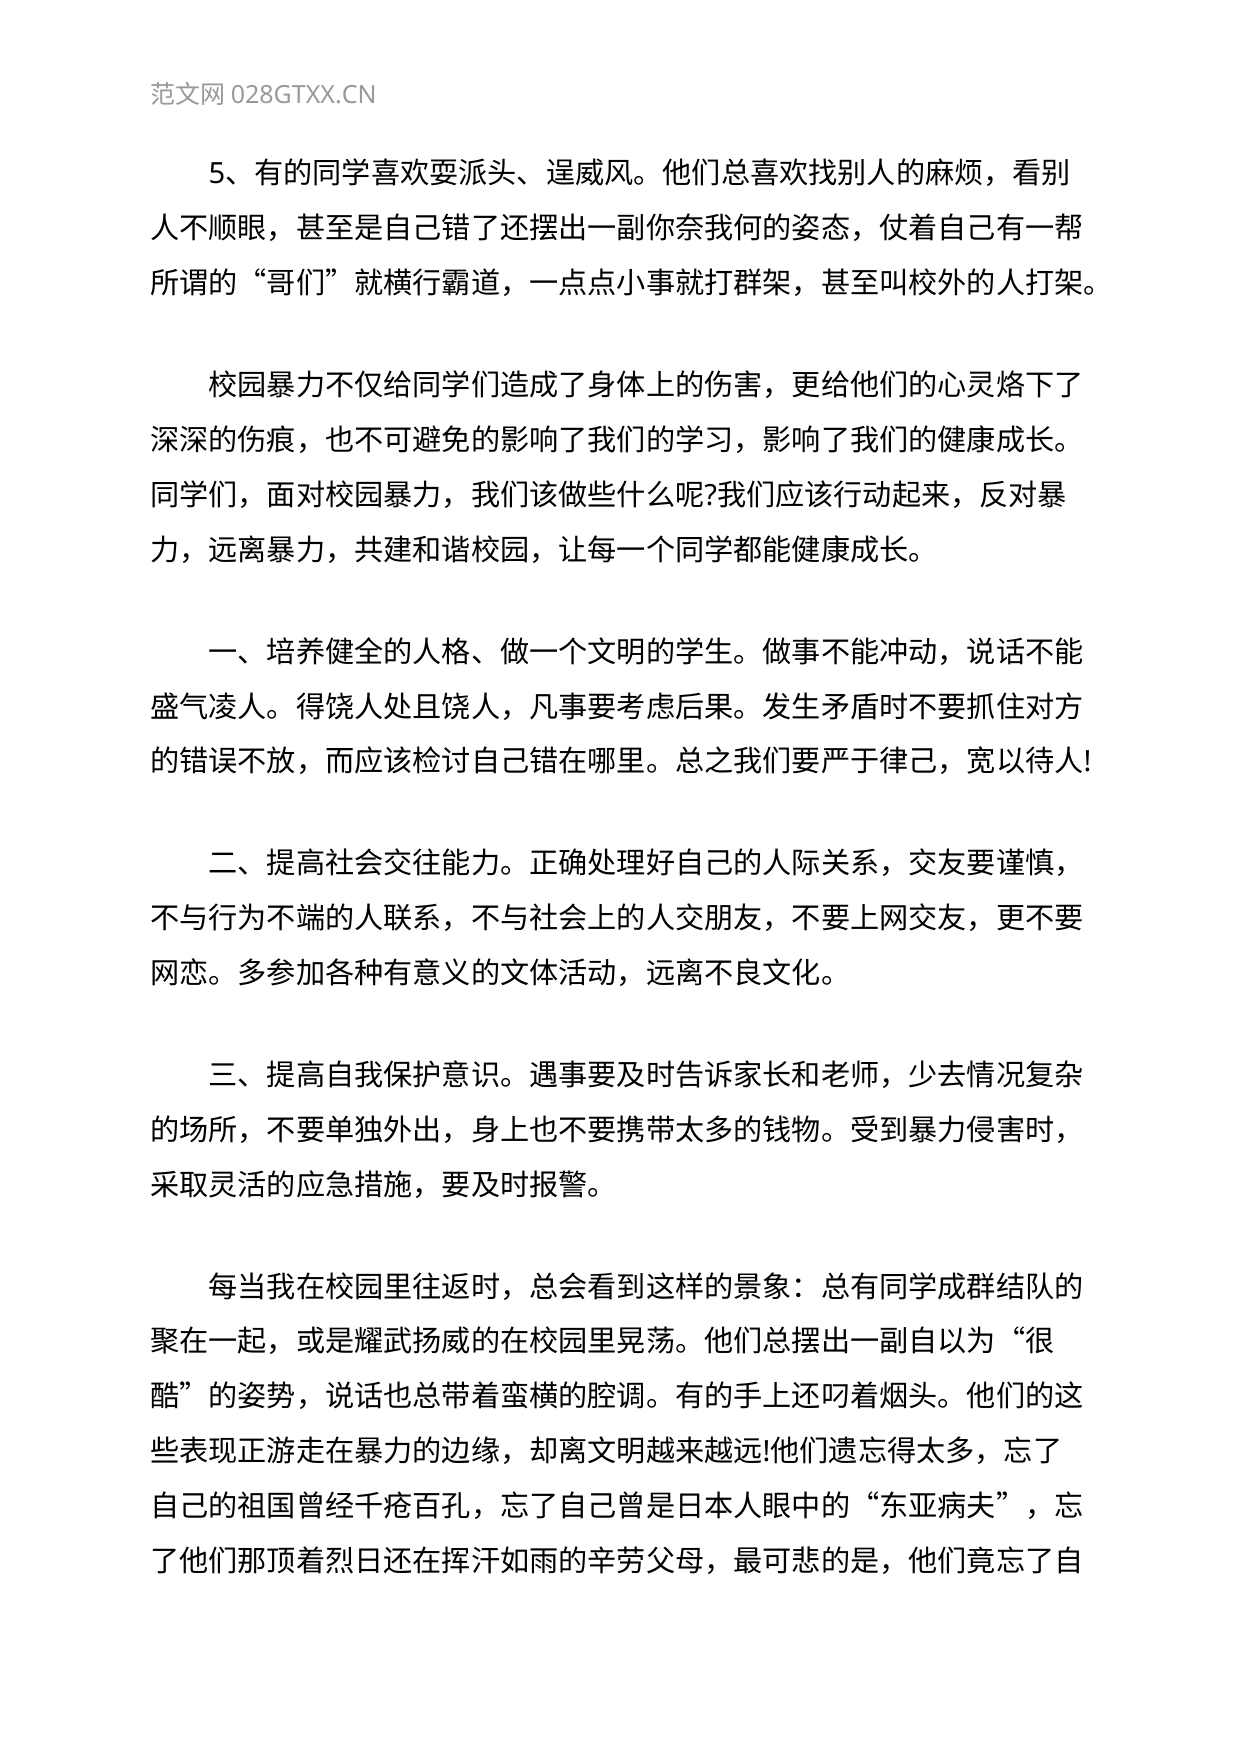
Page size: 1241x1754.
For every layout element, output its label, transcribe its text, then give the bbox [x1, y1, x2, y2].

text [150, 1263, 1090, 1580]
text 二、提高社会交往能力。正确处理好自己的人际关系，交友要谨慎，不与行为不端的人联系，不与社会上的人交朋友，不要上网交友，更不要网恋。多参加各种有意义的文体活动，远离不良文化。 [150, 840, 1090, 992]
text 校园暴力不仅给同学们造成了身体上的伤害，更给他们的心灵烙下了深深的伤痕，也不可避免的影响了我们的学习，影响了我们的健康成长。同学们，面对校园暴力，我们该做些什么呢?我们应该行动起来，反对暴力，远离暴力，共建和谐校园，让每一个同学都能健康成长。 [150, 362, 1090, 569]
text 三、提高自我保护意识。遇事要及时告诉家长和老师，少去情况复杂的场所，不要单独外出，身上也不要携带太多的钱物。受到暴力侵害时，采取灵活的应急措施，要及时报警。 [150, 1052, 1090, 1204]
text 5、有的同学喜欢耍派头、逞威风。他们总喜欢找别人的麻烦，看别人不顺眼，甚至是自己错了还摆出一副你奈我何的姿态，仗着自己有一帮所谓的“哥们”就横行霸道，一点点小事就打群架，甚至叫校外的人打架。 [150, 150, 1090, 302]
text 一、培养健全的人格、做一个文明的学生。做事不能冲动，说话不能盛气凌人。得饶人处且饶人，凡事要考虑后果。发生矛盾时不要抓住对方的错误不放，而应该检讨自己错在哪里。总之我们要严于律己，宽以待人! [150, 628, 1090, 780]
